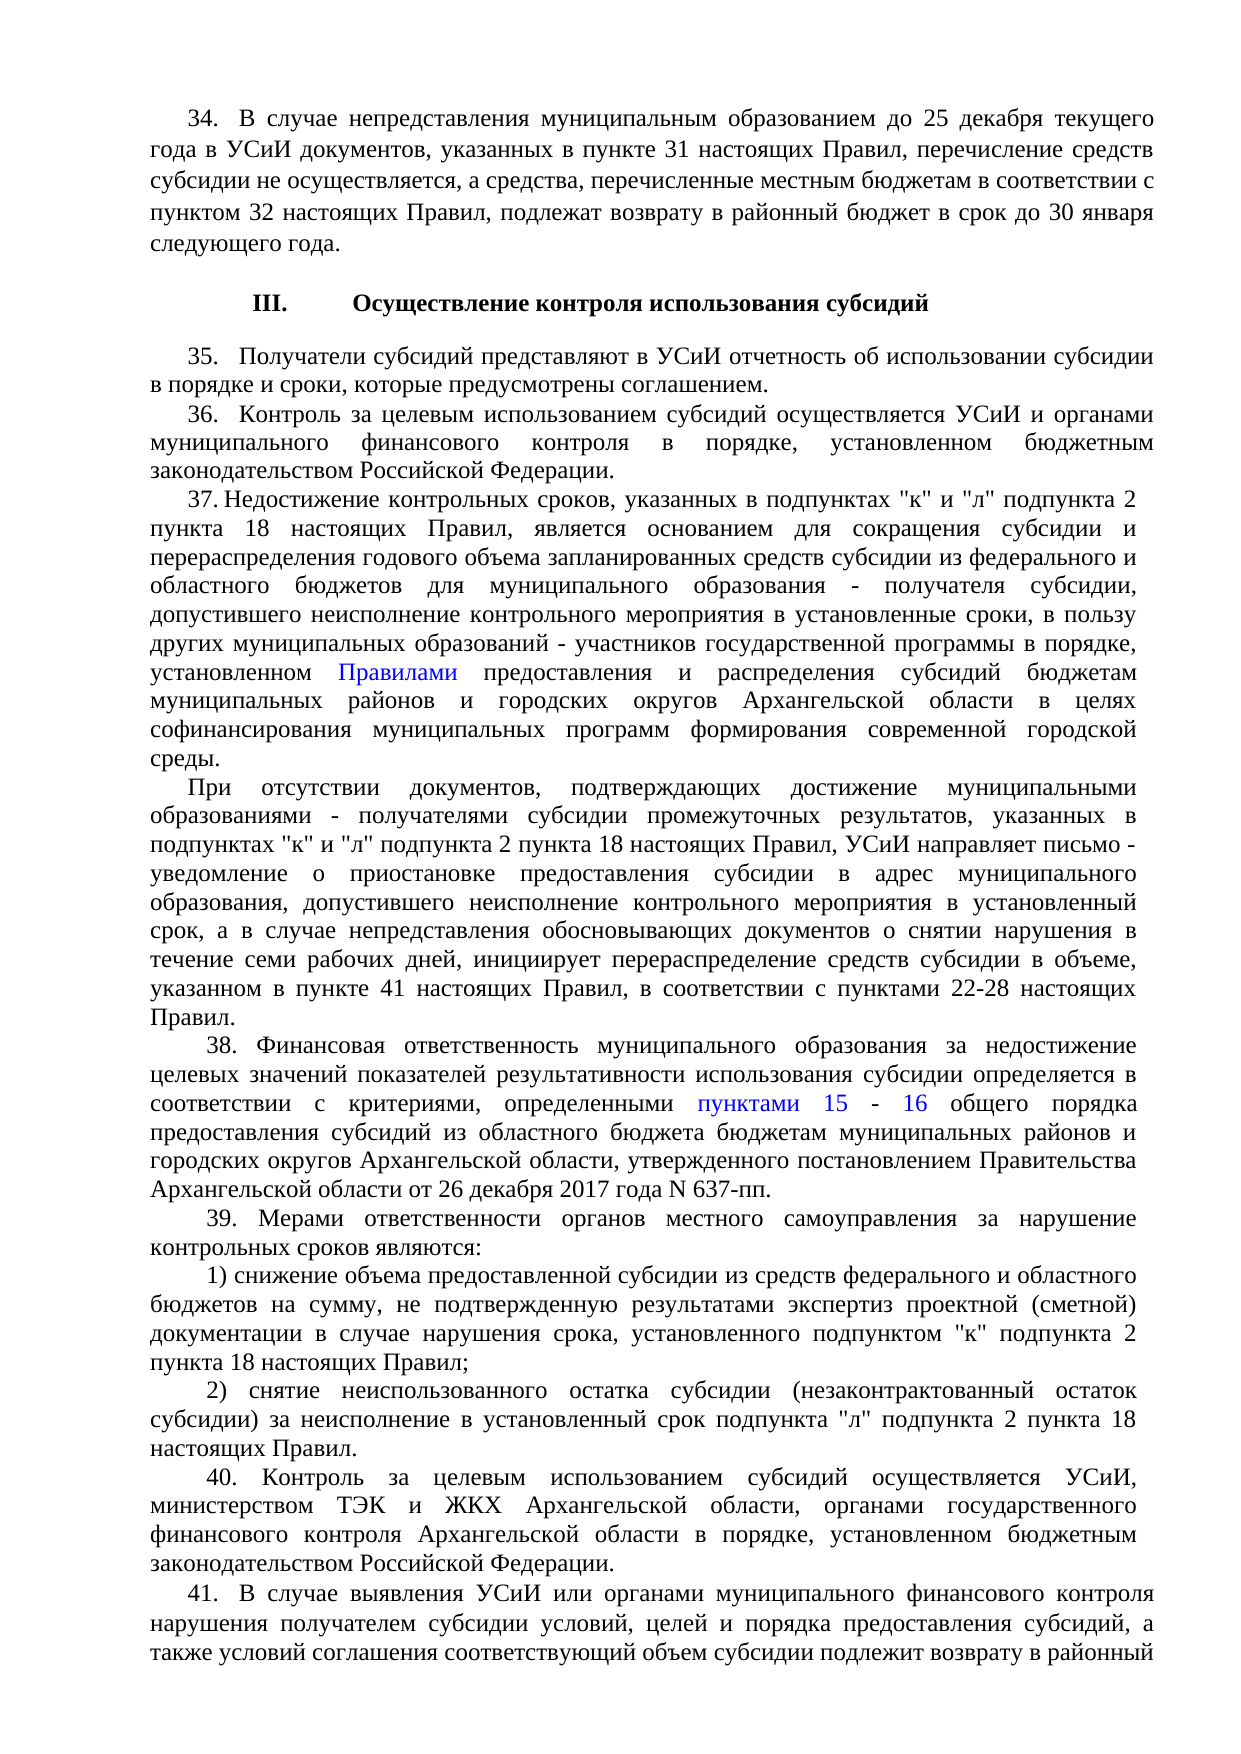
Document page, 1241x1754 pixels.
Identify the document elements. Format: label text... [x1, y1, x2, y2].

list Недостижение контрольных сроков, указанных в подпунктах "к" и "л" подпункта 2 пункта 18 настоящих Правил, является основанием для сокращения субсидии и перераспределения годового объема запланированных средств субсидии из федерального и областного бюджетов для муниципального образования - получателя субсидии, допустившего неисполнение контрольного мероприятия в установленные сроки, в пользу других муниципальных образований - участников государственной программы в порядке, установленном Правилами предоставления и распределения субсидий бюджетам муниципальных районов и городских округов Архангельской области в целях софинансирования муниципальных программ формирования современной городской среды. [150, 484, 1138, 772]
text 38. Финансовая ответственность муниципального образования за недостижение целевых значений показателей результативности использования субсидии определяется в соответствии с критериями, определенными пунктами 15 - 16 общего порядка предоставления субсидий из областного бюджета бюджетам муниципальных районов и городских округов Архангельской области, утвержденного постановлением Правительства Архангельской области от 26 декабря 2017 года N 637-пп. [150, 1030, 1138, 1203]
text 2) снятие неиспользованного остатка субсидии (незаконтрактованный остаток субсидии) за неисполнение в установленный срок подпункта "л" подпункта 2 пункта 18 настоящих Правил. [150, 1375, 1138, 1462]
text 39. Мерами ответственности органов местного самоуправления за нарушение контрольных сроков являются: [150, 1203, 1138, 1260]
list Осуществление контроля использования субсидий [150, 288, 1155, 317]
text 1) снижение объема предоставленной субсидии из средств федерального и областного бюджетов на сумму, не подтвержденную результатами экспертиз проектной (сметной) документации в случае нарушения срока, установленного подпунктом "к" подпункта 2 пункта 18 настоящих Правил; [150, 1260, 1138, 1375]
text 40. Контроль за целевым использованием субсидий осуществляется УСиИ, министерством ТЭК и ЖКХ Архангельской области, органами государственного финансового контроля Архангельской области в порядке, установленном бюджетным законодательством Российской Федерации. [150, 1462, 1138, 1577]
list В случае непредставления муниципальным образованием до 25 декабря текущего года в УСиИ документов, указанных в пункте 31 настоящих Правил, перечисление средств субсидии не осуществляется, а средства, перечисленные местным бюджетам в соответствии с пунктом 32 настоящих Правил, подлежат возврату в районный бюджет в срок до 30 января следующего года. [150, 103, 1155, 256]
list Получатели субсидий представляют в УСиИ отчетность об использовании субсидии в порядке и сроки, которые предусмотрены соглашением. [150, 342, 1155, 398]
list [150, 1578, 1155, 1666]
text При отсутствии документов, подтверждающих достижение муниципальными образованиями - получателями субсидии промежуточных результатов, указанных в подпунктах "к" и "л" подпункта 2 пункта 18 настоящих Правил, УСиИ направляет письмо - уведомление о приостановке предоставления субсидии в адрес муниципального образования, допустившего неисполнение контрольного мероприятия в установленный срок, а в случае непредставления обосновывающих документов о снятии нарушения в течение семи рабочих дней, инициирует перераспределение средств субсидии в объеме, указанном в пункте 41 настоящих Правил, в соответствии с пунктами 22-28 настоящих Правил. [150, 772, 1138, 1030]
list Контроль за целевым использованием субсидий осуществляется УСиИ и органами муниципального финансового контроля в порядке, установленном бюджетным законодательством Российской Федерации. [150, 399, 1155, 484]
